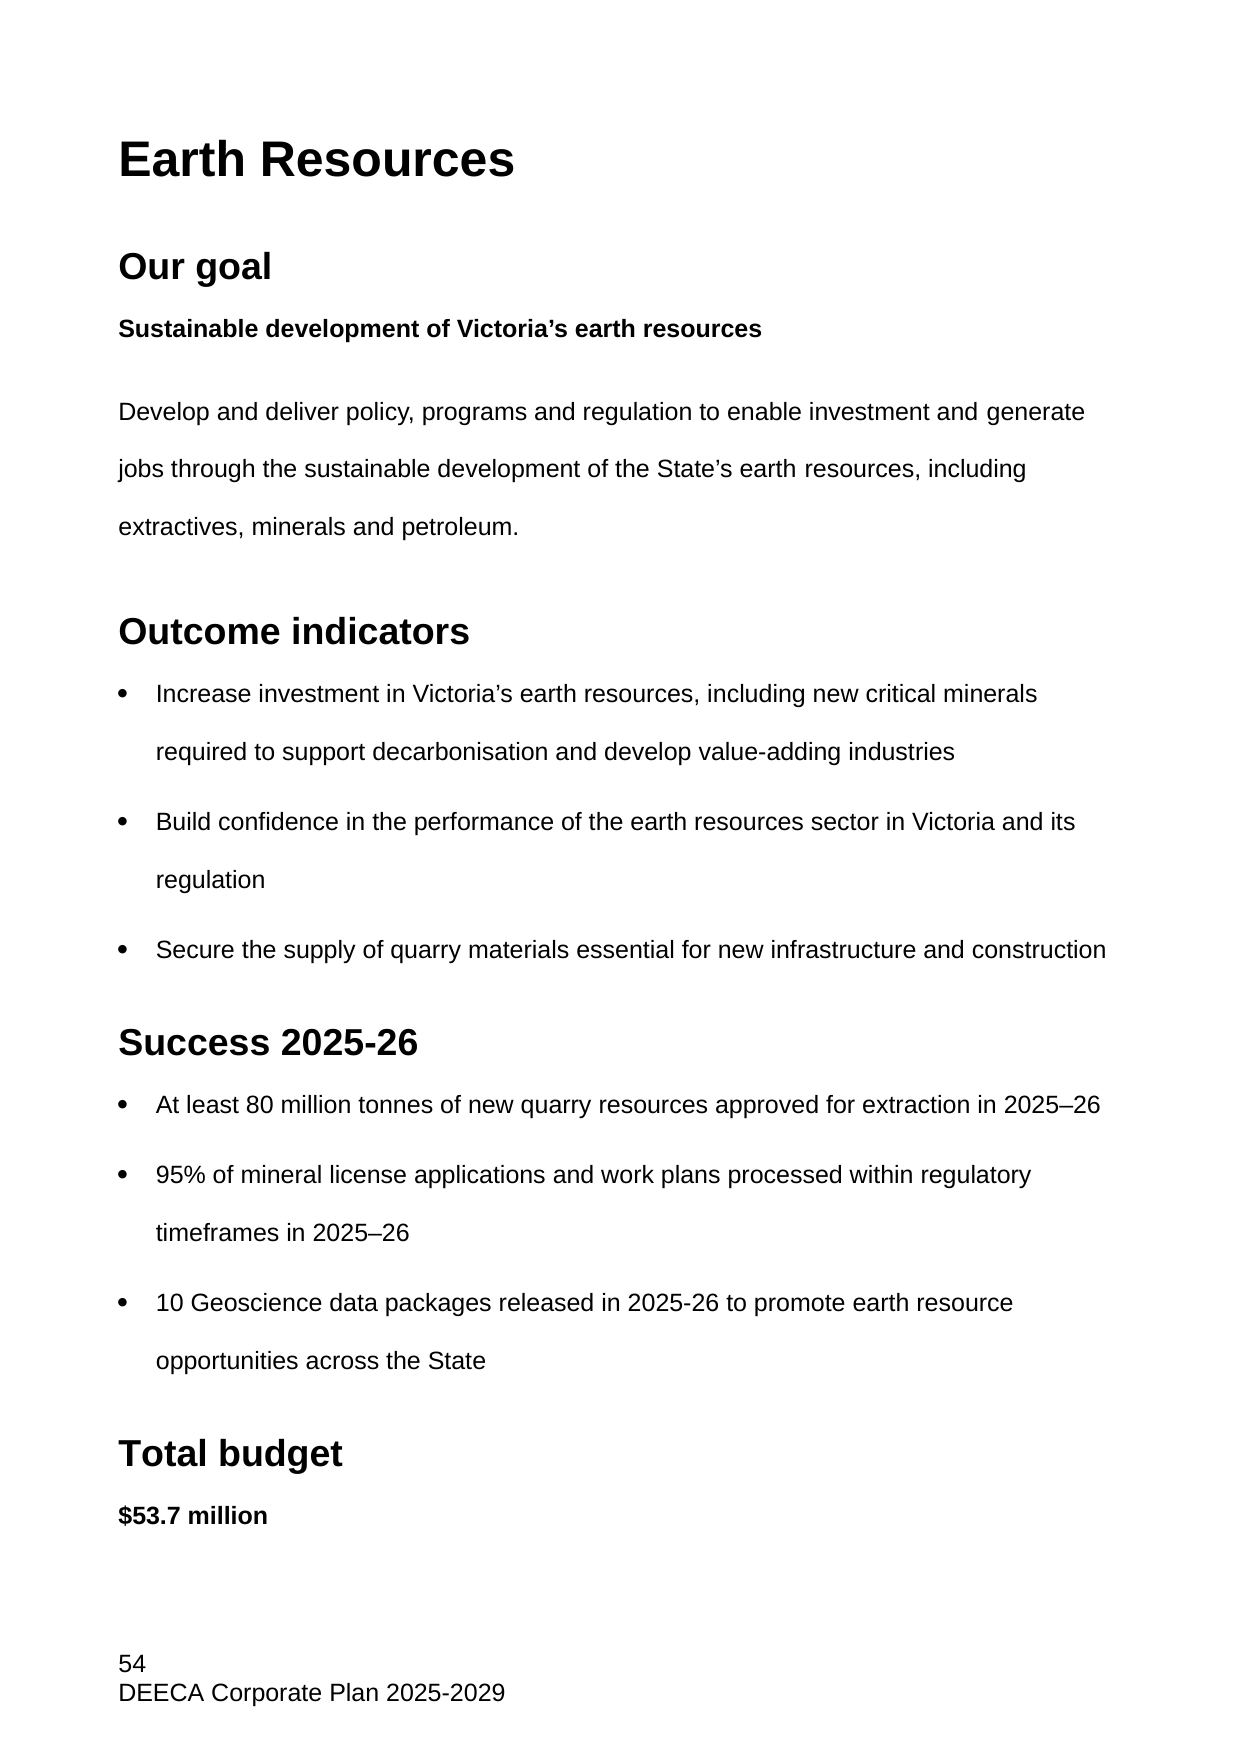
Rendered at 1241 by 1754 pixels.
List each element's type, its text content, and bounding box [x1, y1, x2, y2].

list Build confidence in the performance of the earth resources sector in Victoria and its regulation [118, 807, 1122, 893]
list 10 Geoscience data packages released in 2025-26 to promote earth resource opportunities across the State [118, 1288, 1122, 1374]
list 95% of mineral license applications and work plans processed within regulatory timeframes in 2025–26 [118, 1160, 1122, 1247]
list Increase investment in Victoria’s earth resources, including new critical minerals required to support decarbonisation and develop value-adding industries [118, 679, 1122, 766]
subtitle Success 2025-26 [118, 1017, 1122, 1065]
subtitle Total budget [118, 1428, 1122, 1476]
subtitle Earth Resources [118, 118, 1122, 191]
text $53.7 million [118, 1501, 1122, 1530]
subtitle Outcome indicators [118, 606, 1122, 654]
list Secure the supply of quarry materials essential for new infrastructure and construction [118, 934, 1122, 963]
text Develop and deliver policy, programs and regulation to enable investment and generate jobs through the sustainable development of the State’s earth resources, including extractives, minerals and petroleum. [118, 396, 1122, 540]
text Sustainable development of Victoria’s earth resources [118, 314, 1122, 343]
list At least 80 million tonnes of new quarry resources approved for extraction in 2025–26 [118, 1090, 1122, 1119]
subtitle Our goal [118, 241, 1122, 289]
